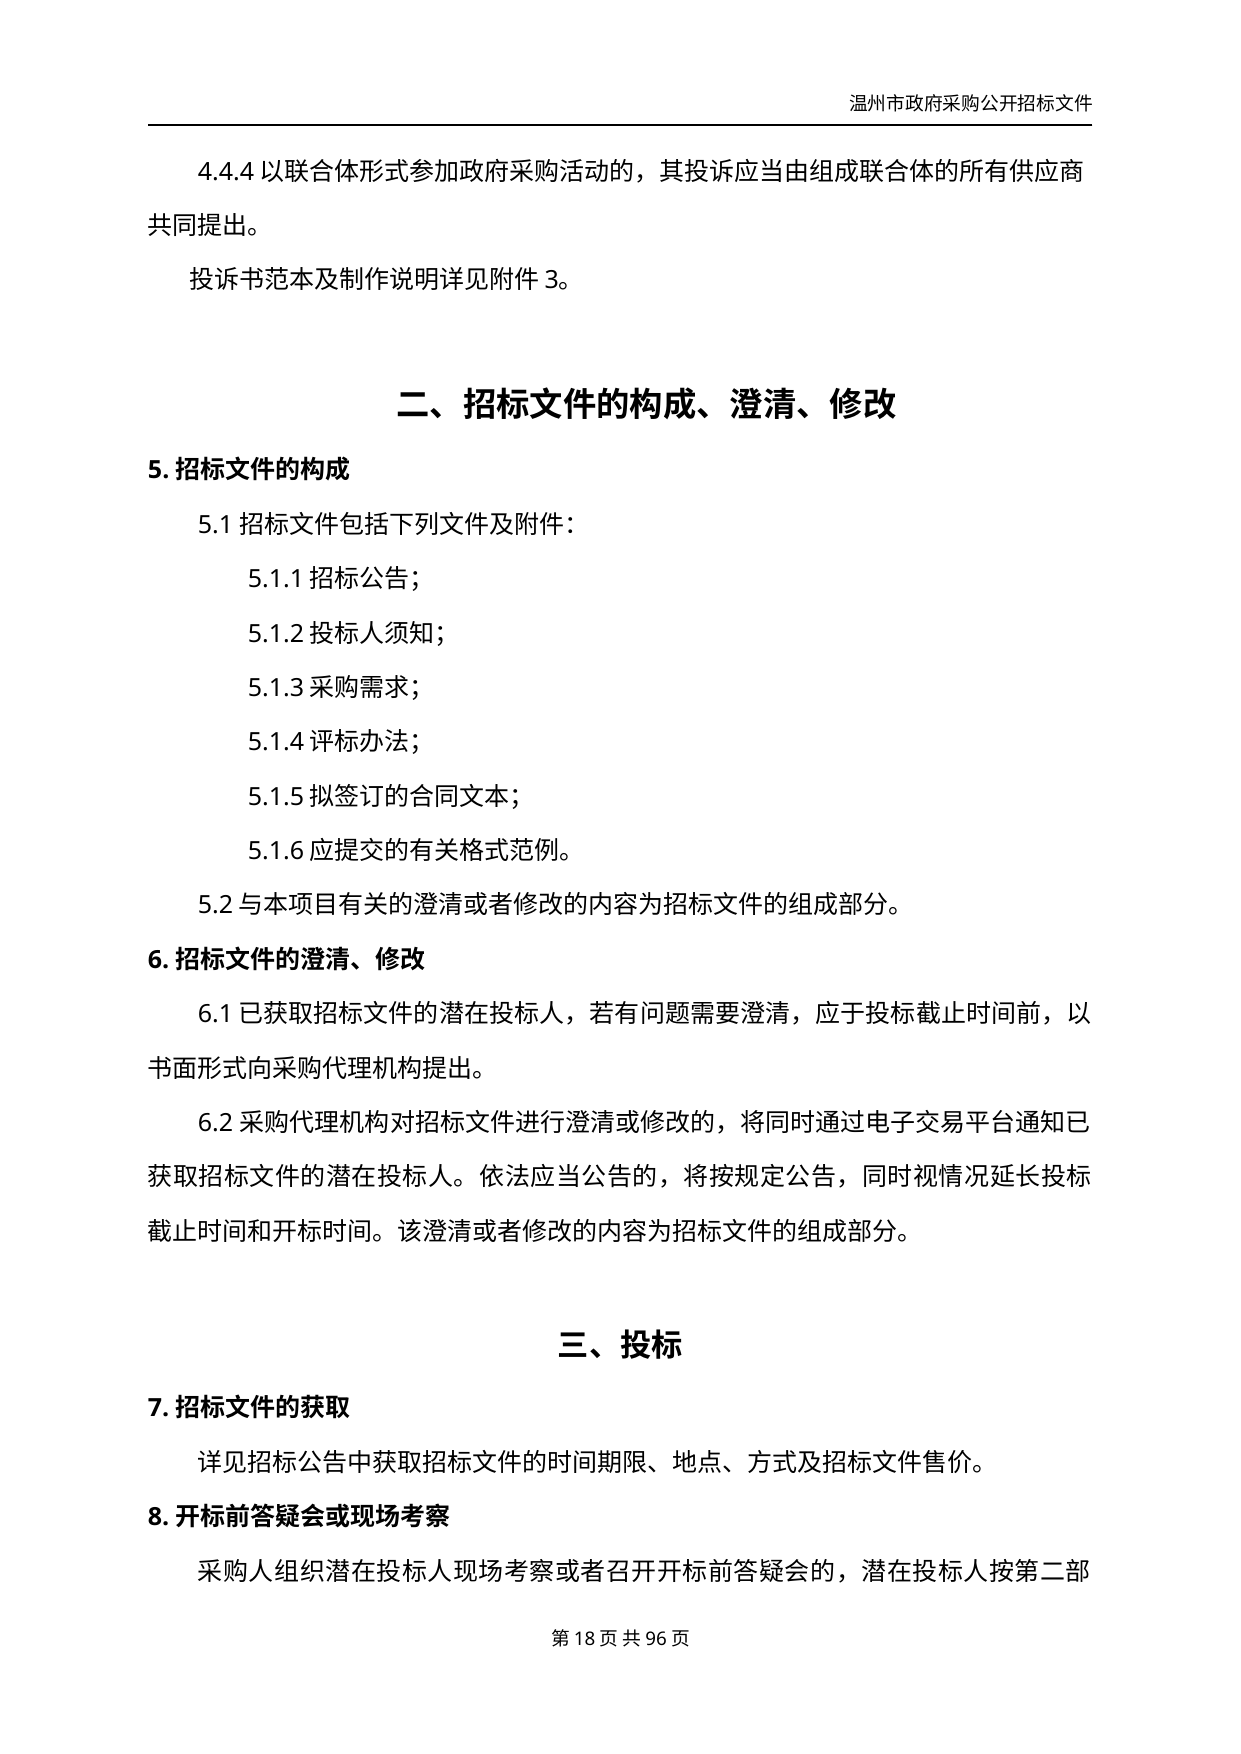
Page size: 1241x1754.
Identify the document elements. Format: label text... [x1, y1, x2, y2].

text 6.2 采购代理机构对招标文件进行澄清或修改的，将同时通过电子交易平台通知已获取招标文件的潜在投标人。依法应当公告的，将按规定公告，同时视情况延长投标截止时间和开标时间。该澄清或者修改的内容为招标文件的组成部分。 [148, 1102, 1092, 1247]
text 5.1.2投标人须知； [148, 613, 1092, 649]
text 5.1.3采购需求； [148, 667, 1092, 704]
text 投诉书范本及制作说明详见附件3。 [148, 260, 1092, 296]
text 4.4.4以联合体形式参加政府采购活动的，其投诉应当由组成联合体的所有供应商共同提出。 [148, 151, 1092, 242]
text 二、招标文件的构成、澄清、修改 [148, 378, 1092, 426]
text 6.1已获取招标文件的潜在投标人，若有问题需要澄清，应于投标截止时间前，以书面形式向采购代理机构提出。 [148, 994, 1092, 1084]
text 详见招标公告中获取招标文件的时间期限、地点、方式及招标文件售价。 [148, 1442, 1092, 1478]
text 5. 招标文件的构成 [148, 450, 1092, 486]
list 招标文件的澄清、修改 [148, 939, 1092, 976]
text 5.1.4评标办法； [148, 722, 1092, 758]
text 5.1.1招标公告； [148, 559, 1092, 595]
text 三、投标 [148, 1320, 1092, 1365]
text 5.1.5拟签订的合同文本； [148, 776, 1092, 812]
text 5.2与本项目有关的澄清或者修改的内容为招标文件的组成部分。 [148, 885, 1092, 921]
text 5.1.6应提交的有关格式范例。 [148, 831, 1092, 867]
text 5.1 招标文件包括下列文件及附件： [148, 504, 1092, 541]
list 开标前答疑会或现场考察 [148, 1497, 1092, 1533]
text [148, 1551, 1092, 1587]
text 7. 招标文件的获取 [148, 1388, 1092, 1424]
